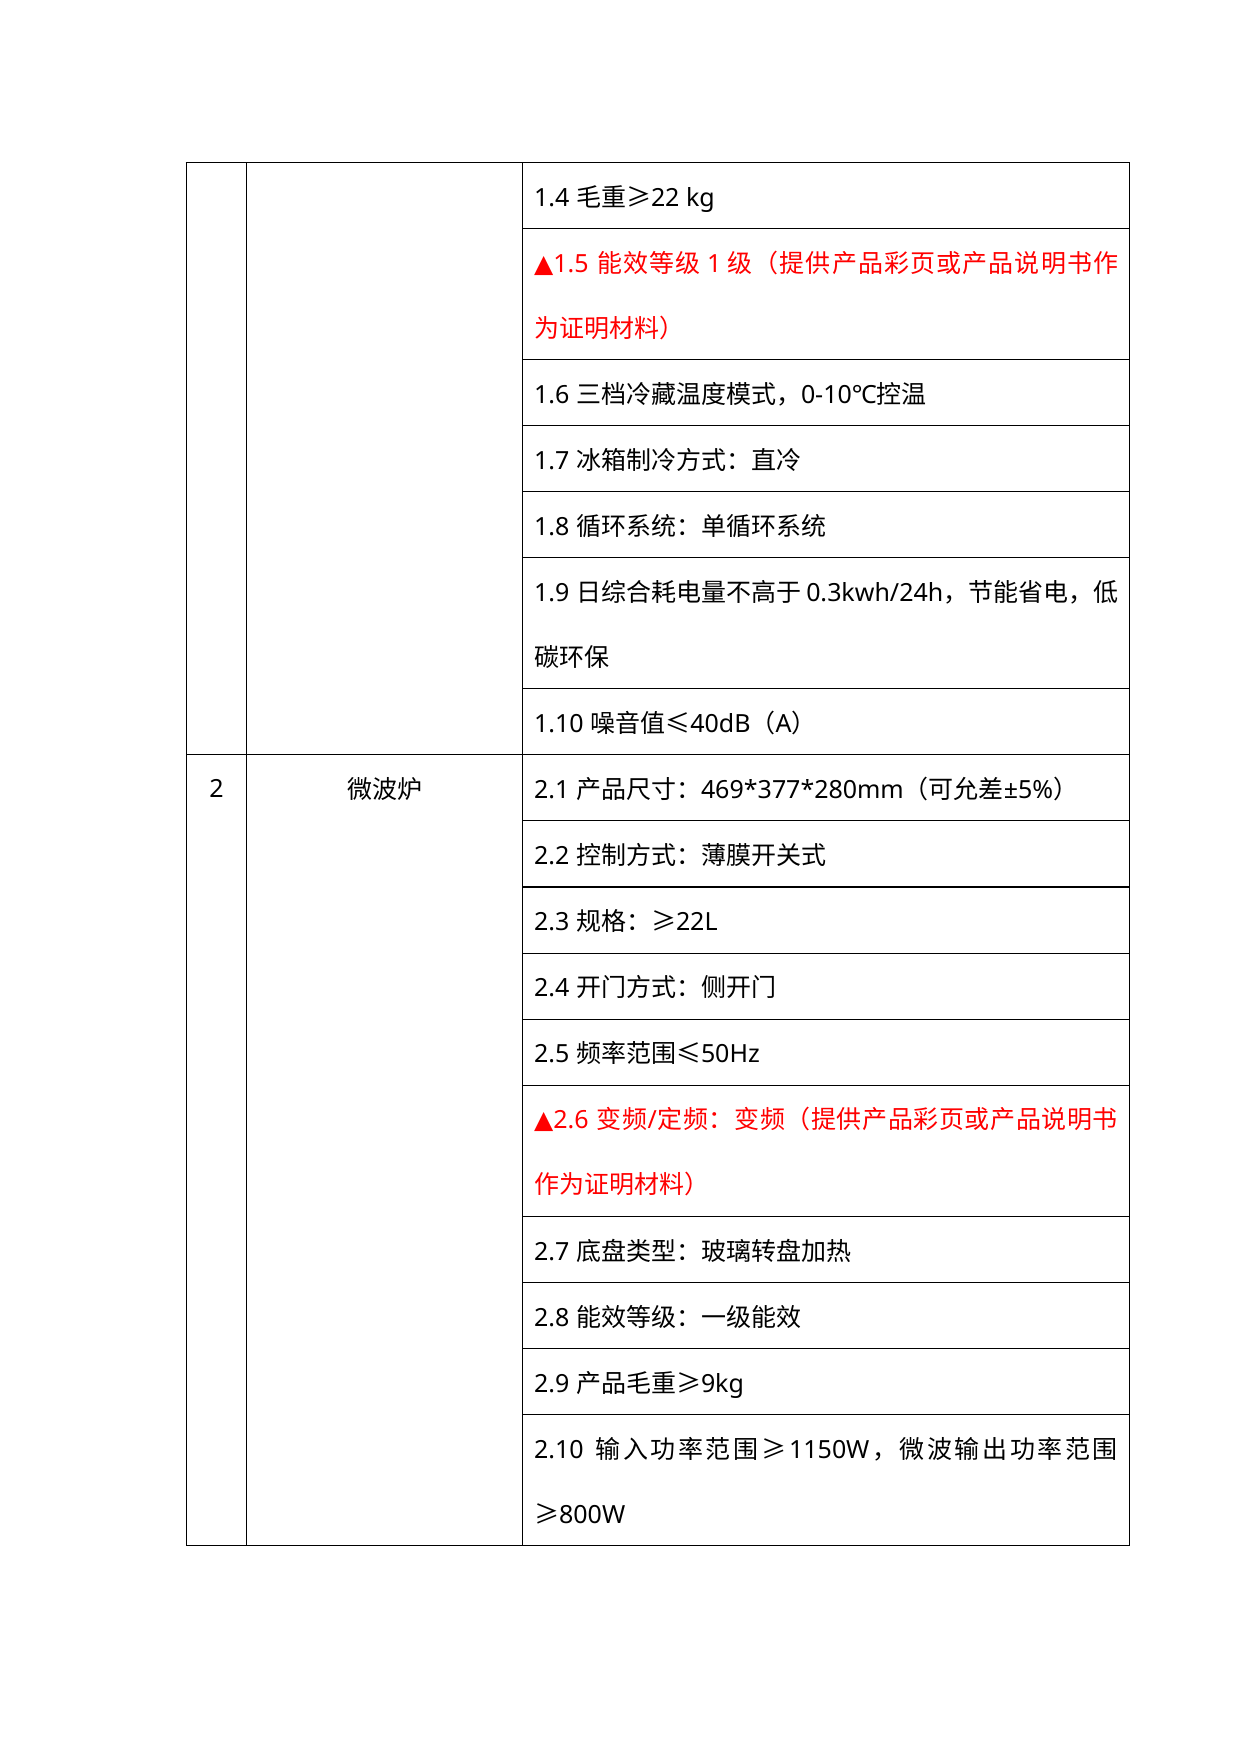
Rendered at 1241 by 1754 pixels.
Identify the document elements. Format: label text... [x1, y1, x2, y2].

table_cell 2.4 开门方式：侧开门 [523, 954, 1129, 1018]
table_cell 1.10 噪音值≤40dB（A） [523, 689, 1129, 754]
table_cell ▲1.5 能效等级1级（提供产品彩页或产品说明书作为证明材料） [523, 229, 1129, 359]
table_cell 2.8 能效等级：一级能效 [523, 1283, 1129, 1348]
table_cell 2 [187, 755, 246, 1545]
table_cell 1.6 三档冷藏温度模式，0-10℃控温 [523, 360, 1129, 425]
table_cell 2.1 产品尺寸：469*377*280mm（可允差±5%） [523, 755, 1129, 820]
table_cell 1.9 日综合耗电量不高于0.3kwh/24h，节能省电，低碳环保 [523, 558, 1129, 688]
table_cell 2.9 产品毛重≥9kg [523, 1349, 1129, 1414]
table_cell 2.5 频率范围≤50Hz [523, 1020, 1129, 1084]
table_cell 2.3 规格：≥22L [523, 888, 1129, 952]
table_cell 1.7 冰箱制冷方式：直冷 [523, 426, 1129, 491]
table_cell 2.10 输入功率范围≥1150W，微波输出功率范围≥800W [523, 1415, 1129, 1545]
table_cell 1.4 毛重≥22 kg [523, 163, 1129, 228]
table_cell 1.8 循环系统：单循环系统 [523, 492, 1129, 557]
table_cell 2.7 底盘类型：玻璃转盘加热 [523, 1217, 1129, 1282]
table_cell ▲2.6 变频/定频：变频（提供产品彩页或产品说明书作为证明材料） [523, 1086, 1129, 1216]
table_cell 微波炉 [247, 755, 522, 1545]
table_cell 2.2 控制方式：薄膜开关式 [523, 821, 1129, 886]
